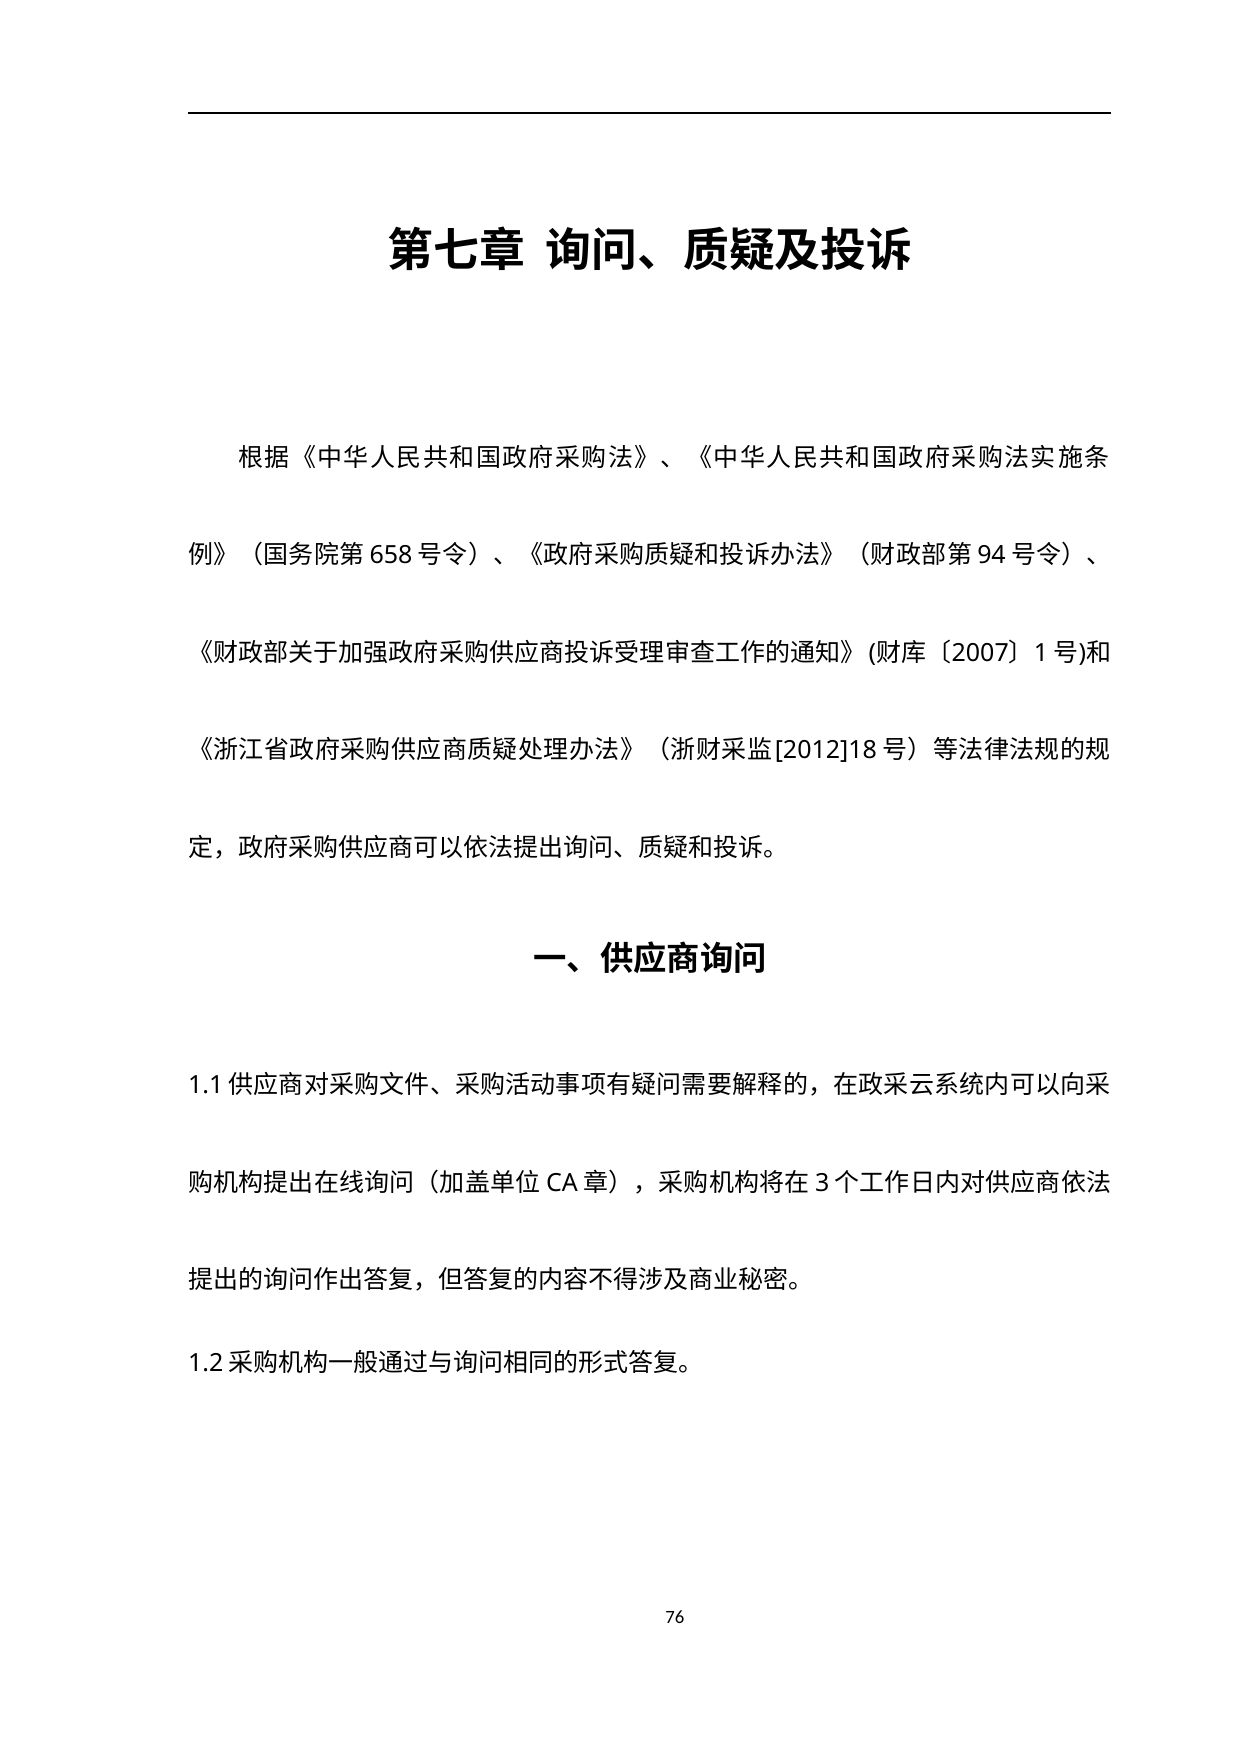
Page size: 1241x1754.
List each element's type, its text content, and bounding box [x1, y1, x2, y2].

text 根据《中华人民共和国政府采购法》、《中华人民共和国政府采购法实施条例》（国务院第658号令）、《政府采购质疑和投诉办法》（财政部第94号令）、《财政部关于加强政府采购供应商投诉受理审查工作的通知》(财库〔2007〕1号)和《浙江省政府采购供应商质疑处理办法》（浙财采监[2012]18号）等法律法规的规定，政府采购供应商可以依法提出询问、质疑和投诉。 [188, 423, 1111, 878]
subtitle 第七章 询问、质疑及投诉 [188, 197, 1111, 295]
subtitle 一、供应商询问 [188, 923, 1111, 988]
text 1.2采购机构一般通过与询问相同的形式答复。 [188, 1328, 1111, 1393]
text 1.1供应商对采购文件、采购活动事项有疑问需要解释的，在政采云系统内可以向采购机构提出在线询问（加盖单位CA章），采购机构将在3个工作日内对供应商依法提出的询问作出答复，但答复的内容不得涉及商业秘密。 [188, 1050, 1111, 1310]
